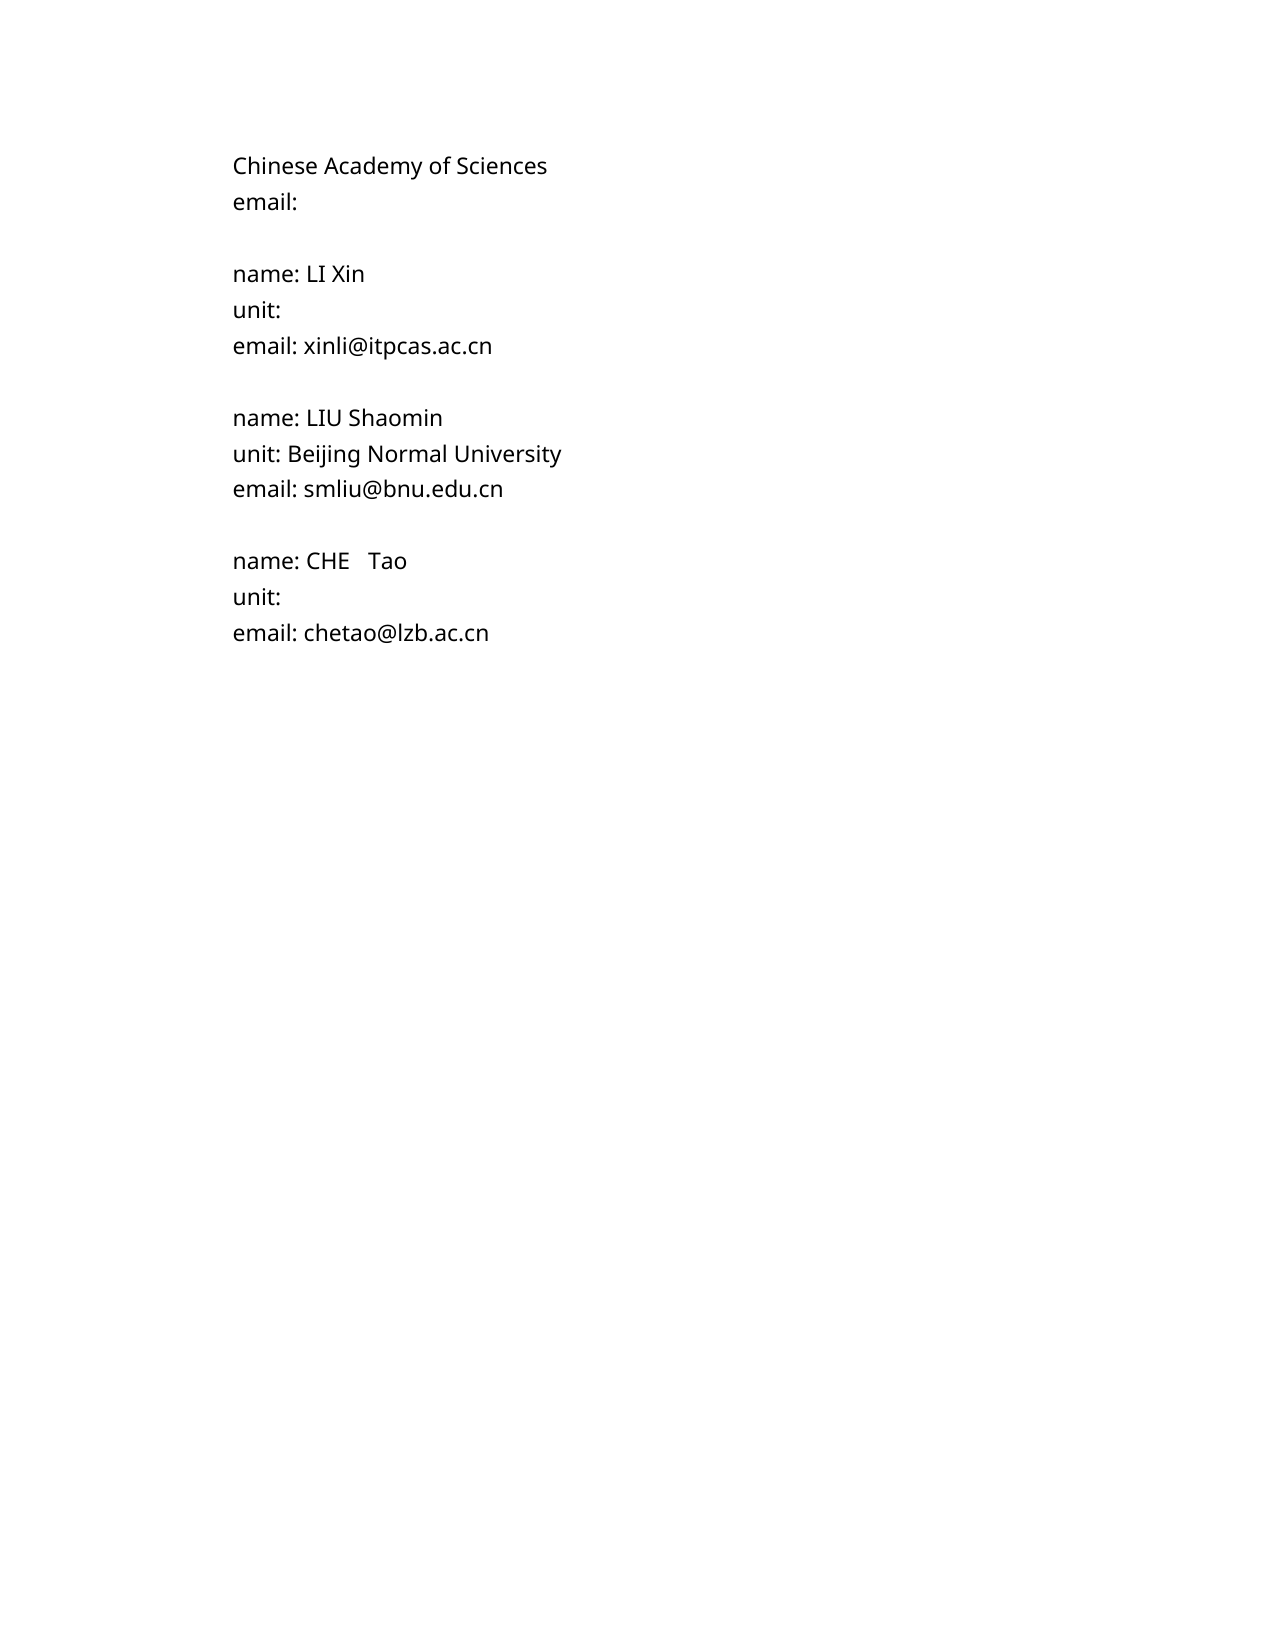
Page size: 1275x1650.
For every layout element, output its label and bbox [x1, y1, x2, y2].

text [232, 150, 1087, 720]
